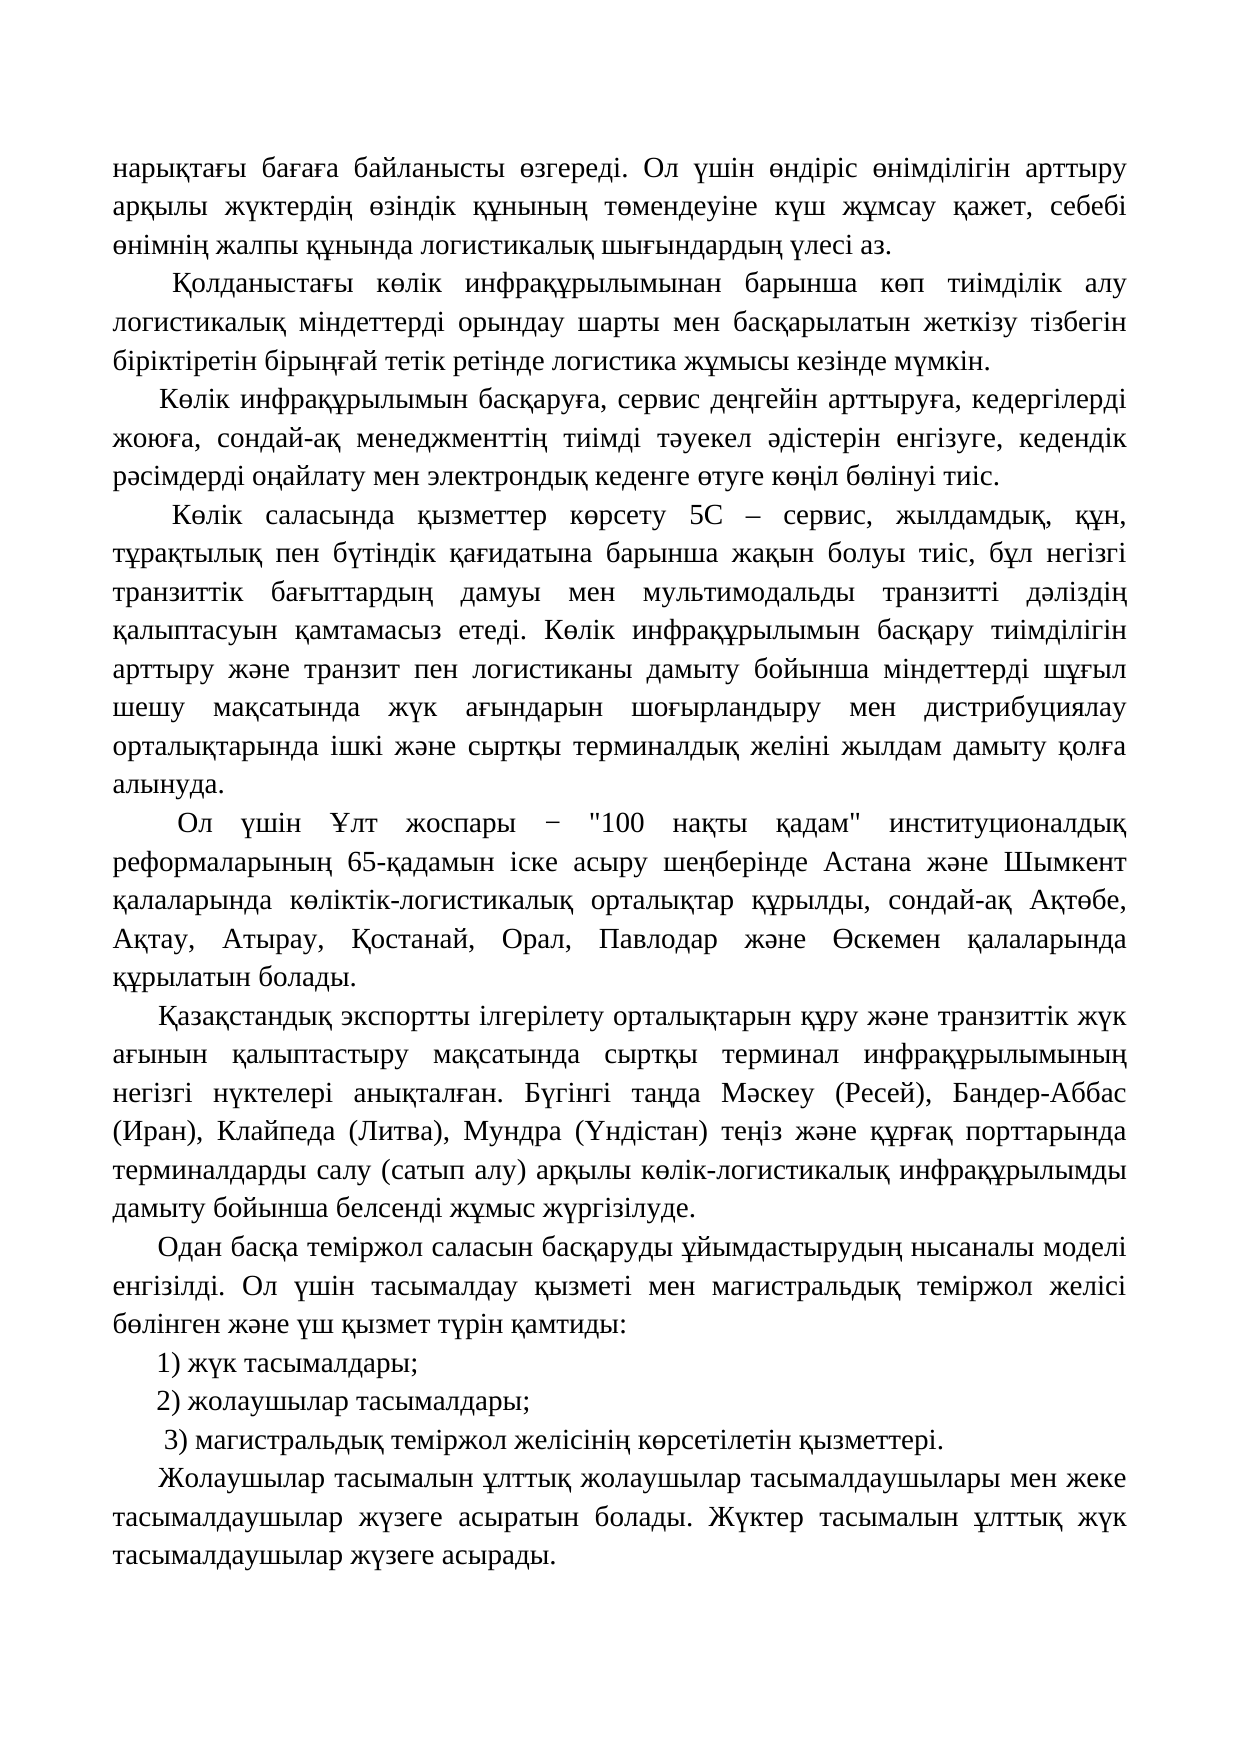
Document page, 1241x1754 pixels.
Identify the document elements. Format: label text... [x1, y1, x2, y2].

text 2) жолаушылар тасымалдары; [112, 1383, 1128, 1417]
text 1) жүк тасымалдары; [112, 1345, 1128, 1378]
text 3) магистральдық теміржол желісінің көрсетілетін қызметтері. [112, 1422, 1128, 1455]
text Көлік инфрақұрылымын басқаруға, сервис деңгейін арттыруға, кедергілерді жоюға, сондай-ақ менеджменттің тиімді тәуекел әдістерін енгізуге, кедендік рәсімдерді оңайлату мен электрондық кеденге өтуге көңіл бөлінуі тиіс. [112, 381, 1128, 492]
text Қолданыстағы көлік инфрақұрылымынан барынша көп тиімділік алу логистикалық міндеттерді орындау шарты мен басқарылатын жеткізу тізбегін біріктіретін бірыңғай тетік ретінде логистика жұмысы кезінде мүмкін. [112, 266, 1128, 376]
text Одан басқа теміржол саласын басқаруды ұйымдастырудың нысаналы моделі енгізілді. Ол үшін тасымалдау қызметі мен магистральдық теміржол желісі бөлінген және үш қызмет түрін қамтиды: [112, 1229, 1128, 1340]
text Жолаушылар тасымалын ұлттық жолаушылар тасымалдаушылары мен жеке тасымалдаушылар жүзеге асыратын болады. Жүктер тасымалын ұлттық жүк тасымалдаушылар жүзеге асырады. [112, 1460, 1128, 1571]
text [112, 150, 1128, 261]
text Көлік саласында қызметтер көрсету 5С – сервис, жылдамдық, құн, тұрақтылық пен бүтіндік қағидатына барынша жақын болуы тиіс, бұл негізгі транзиттік бағыттардың дамуы мен мультимодальды транзитті дәліздің қалыптасуын қамтамасыз етеді. Көлік инфрақұрылымын басқару тиімділігін арттыру және транзит пен логистиканы дамыту бойынша міндеттерді шұғыл шешу мақсатында жүк ағындарын шоғырландыру мен дистрибуциялау орталықтарында ішкі және сыртқы терминалдық желіні жылдам дамыту қолға алынуда. [112, 497, 1128, 800]
text Ол үшін Ұлт жоспары − "100 нақты қадам" институционалдық реформаларының 65-қадамын іске асыру шеңберінде Астана және Шымкент қалаларында көліктік-логистикалық орталықтар құрылды, сондай-ақ Ақтөбе, Ақтау, Атырау, Қостанай, Орал, Павлодар және Өскемен қалаларында құрылатын болады. [112, 805, 1128, 993]
text Қазақстандық экспортты ілгерілету орталықтарын құру және транзиттік жүк ағынын қалыптастыру мақсатында сыртқы терминал инфрақұрылымының негізгі нүктелері анықталған. Бүгінгі таңда Мәскеу (Ресей), Бандер-Аббас (Иран), Клайпеда (Литва), Мундра (Үндістан) теңіз және құрғақ порттарында терминалдарды салу (сатып алу) арқылы көлік-логистикалық инфрақұрылымды дамыту бойынша белсенді жұмыс жүргізілуде. [112, 998, 1128, 1224]
